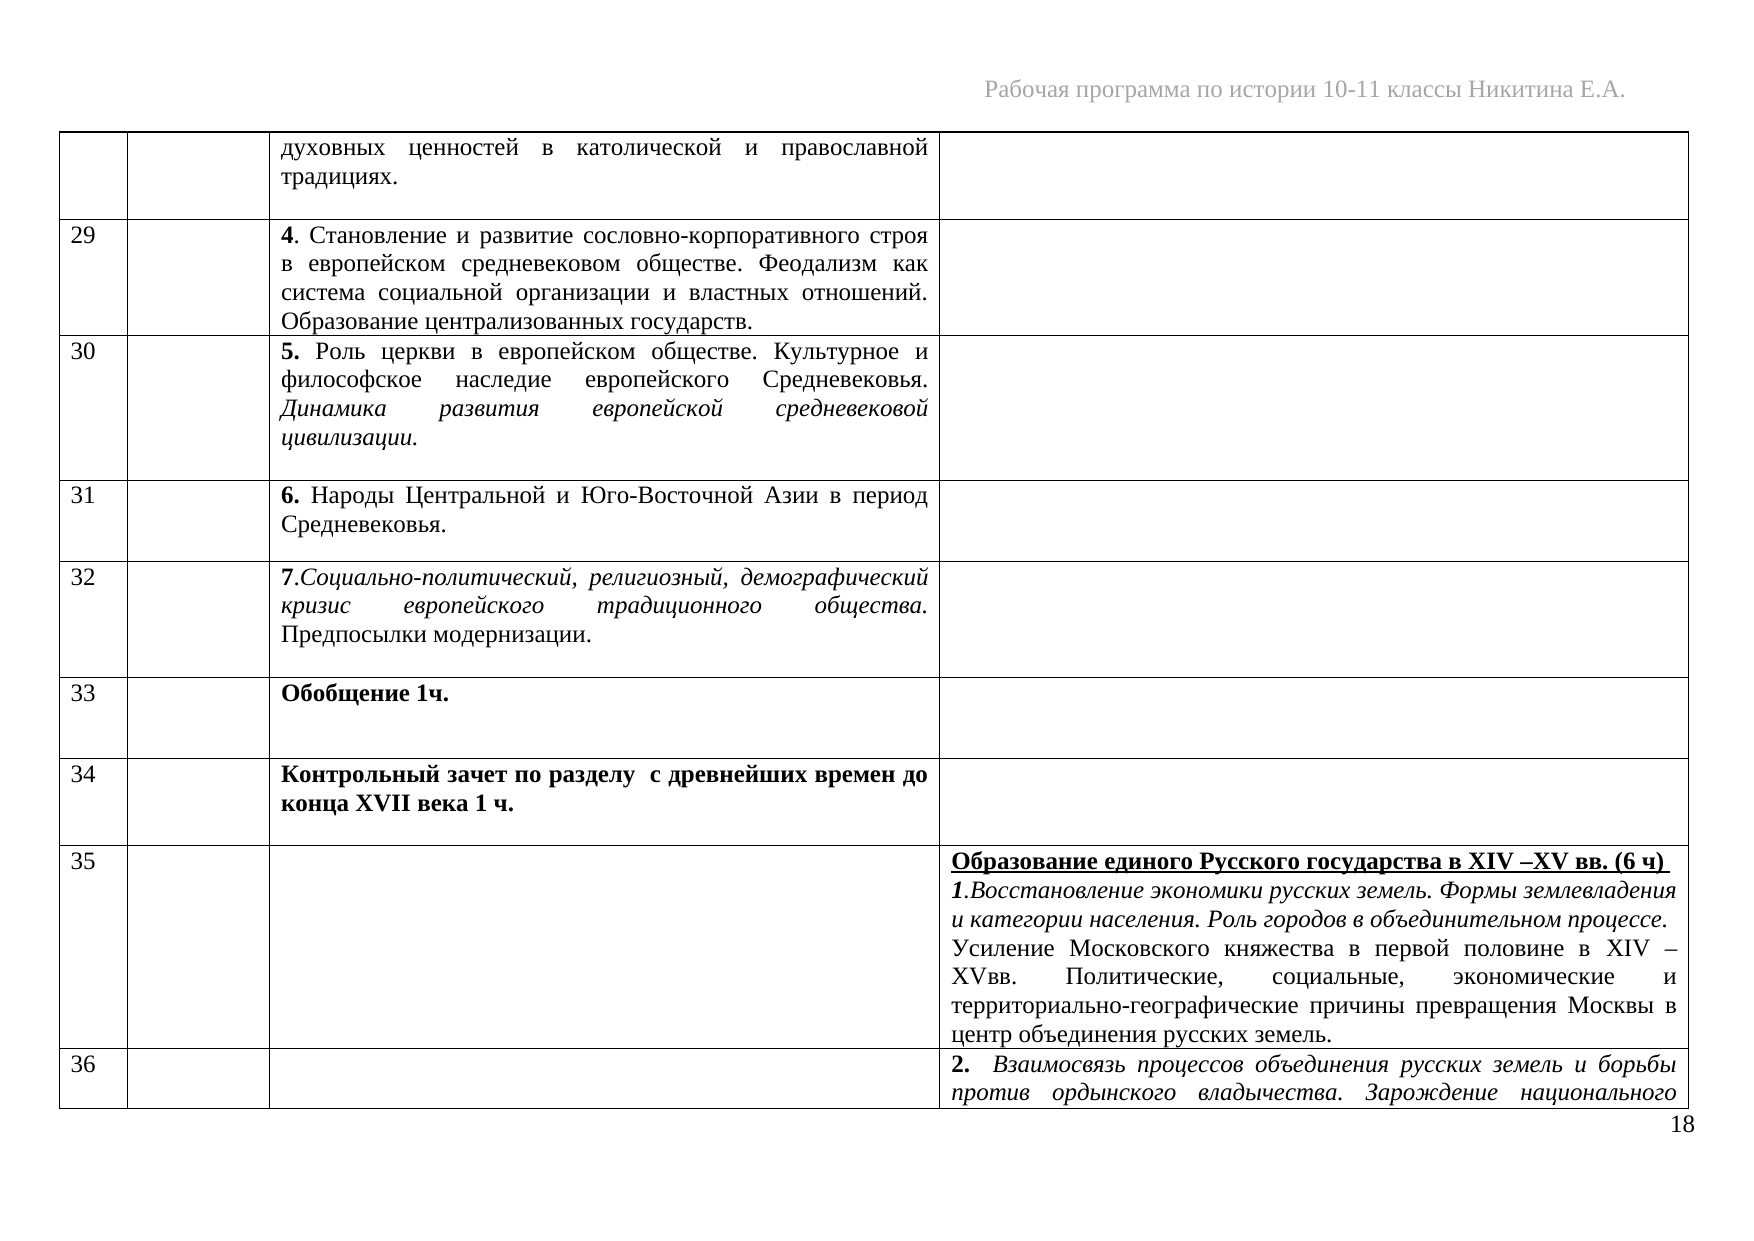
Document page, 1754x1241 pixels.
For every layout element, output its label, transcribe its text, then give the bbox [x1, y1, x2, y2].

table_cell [270, 133, 939, 219]
table_cell 32 [60, 562, 127, 677]
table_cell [940, 1049, 1688, 1108]
table_cell 29 [60, 220, 127, 335]
table_cell [128, 678, 269, 758]
table_cell 4. Становление и развитие сословно-корпоративного строя в европейском средневековом обществе. Феодализм как система социальной организации и властных отношений. Образование централизованных государств. [270, 220, 939, 335]
table_cell [128, 846, 269, 1048]
table_cell [128, 481, 269, 561]
table_cell [128, 220, 269, 335]
table_cell [940, 759, 1688, 845]
table_cell Контрольный зачет по разделу с древнейших времен до конца XVII века 1 ч. [270, 759, 939, 845]
table_cell [940, 678, 1688, 758]
table_cell 34 [60, 759, 127, 845]
table_cell [270, 1049, 939, 1108]
table_cell 36 [60, 1049, 127, 1108]
table_cell [940, 336, 1688, 479]
table_cell [128, 336, 269, 479]
table_cell [940, 220, 1688, 335]
table_cell [128, 759, 269, 845]
table_cell Образование единого Русского государства в XIV –XV вв. (6 ч) 1.Восстановление экономики русских земель. Формы землевладения и категории населения. Роль городов в объединительном процессе. Усиление Московского княжества в первой половине в XIV – XVвв. Политические, социальные, экономические и территориально-географические причины превращения Москвы в центр объединения русских земель. [940, 846, 1688, 1048]
table_cell 35 [60, 846, 127, 1048]
table_cell [940, 481, 1688, 561]
table_cell [940, 562, 1688, 677]
table_cell 31 [60, 481, 127, 561]
table_cell [270, 846, 939, 1048]
table_cell 7.Социально-политический, религиозный, демографический кризис европейского традиционного общества. Предпосылки модернизации. [270, 562, 939, 677]
table_cell Обобщение 1ч. [270, 678, 939, 758]
table_cell 5. Роль церкви в европейском обществе. Культурное и философское наследие европейского Средневековья. Динамика развития европейской средневековой цивилизации. [270, 336, 939, 479]
table_cell [940, 133, 1688, 219]
table_cell 28 [60, 133, 127, 219]
table_cell [128, 133, 269, 219]
table_cell 30 [60, 336, 127, 479]
table_cell [128, 562, 269, 677]
table_cell [128, 1049, 269, 1108]
table_cell 6. Народы Центральной и Юго-Восточной Азии в период Средневековья. [270, 481, 939, 561]
table_cell 33 [60, 678, 127, 758]
